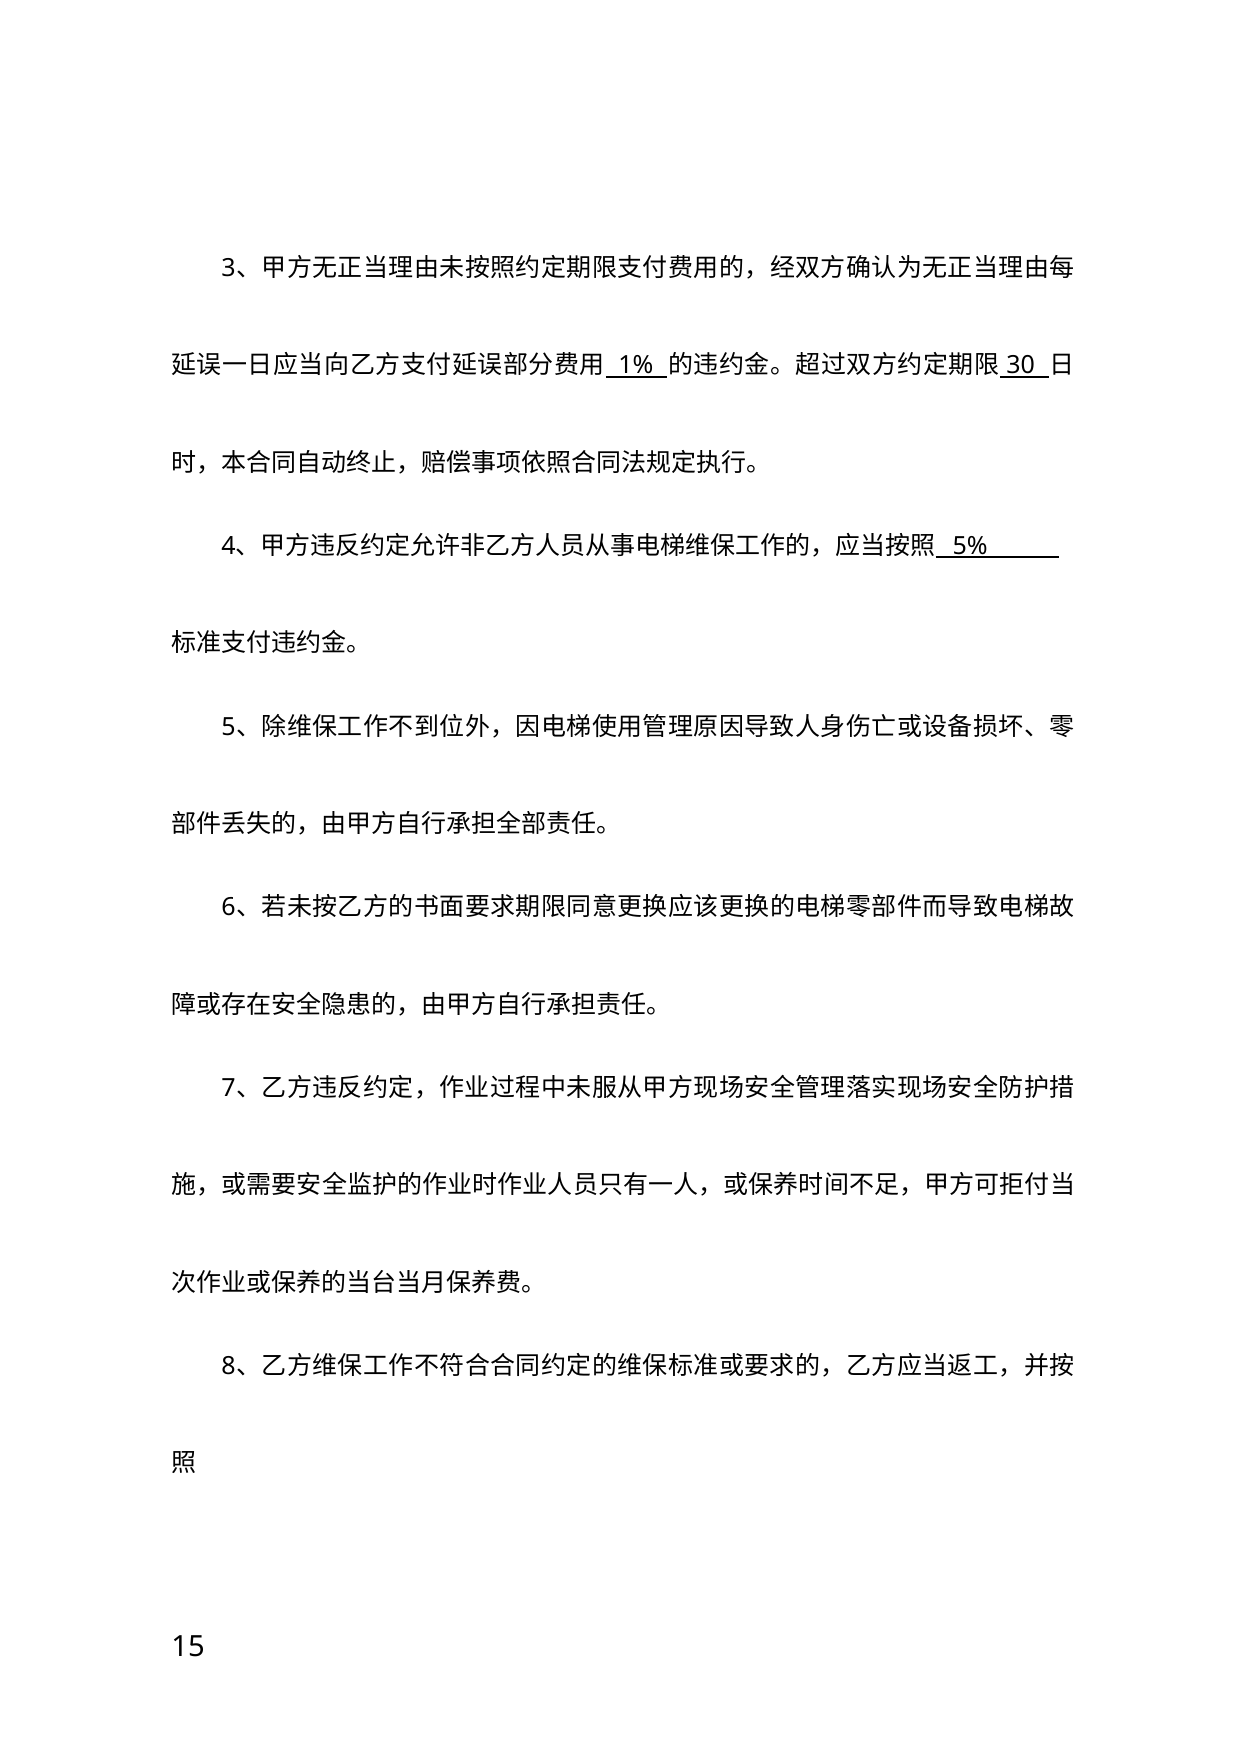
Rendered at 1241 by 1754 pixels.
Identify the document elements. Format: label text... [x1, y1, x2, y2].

text 8、乙方维保工作不符合合同约定的维保标准或要求的，乙方应当返工，并按照 [171, 1331, 1075, 1493]
text 6、若未按乙方的书面要求期限同意更换应该更换的电梯零部件而导致电梯故障或存在安全隐患的，由甲方自行承担责任。 [171, 872, 1075, 1035]
text 7、乙方违反约定，作业过程中未服从甲方现场安全管理落实现场安全防护措施，或需要安全监护的作业时作业人员只有一人，或保养时间不足，甲方可拒付当次作业或保养的当台当月保养费。 [171, 1053, 1075, 1313]
text 3、甲方无正当理由未按照约定期限支付费用的，经双方确认为无正当理由每延误一日应当向乙方支付延误部分费用 1% 的违约金。超过双方约定期限 30 日时，本合同自动终止，赔偿事项依照合同法规定执行。 [171, 233, 1075, 493]
text 5、除维保工作不到位外，因电梯使用管理原因导致人身伤亡或设备损坏、零部件丢失的，由甲方自行承担全部责任。 [171, 692, 1075, 854]
text 4、甲方违反约定允许非乙方人员从事电梯维保工作的，应当按照 5% 标准支付违约金。 [171, 511, 1071, 673]
